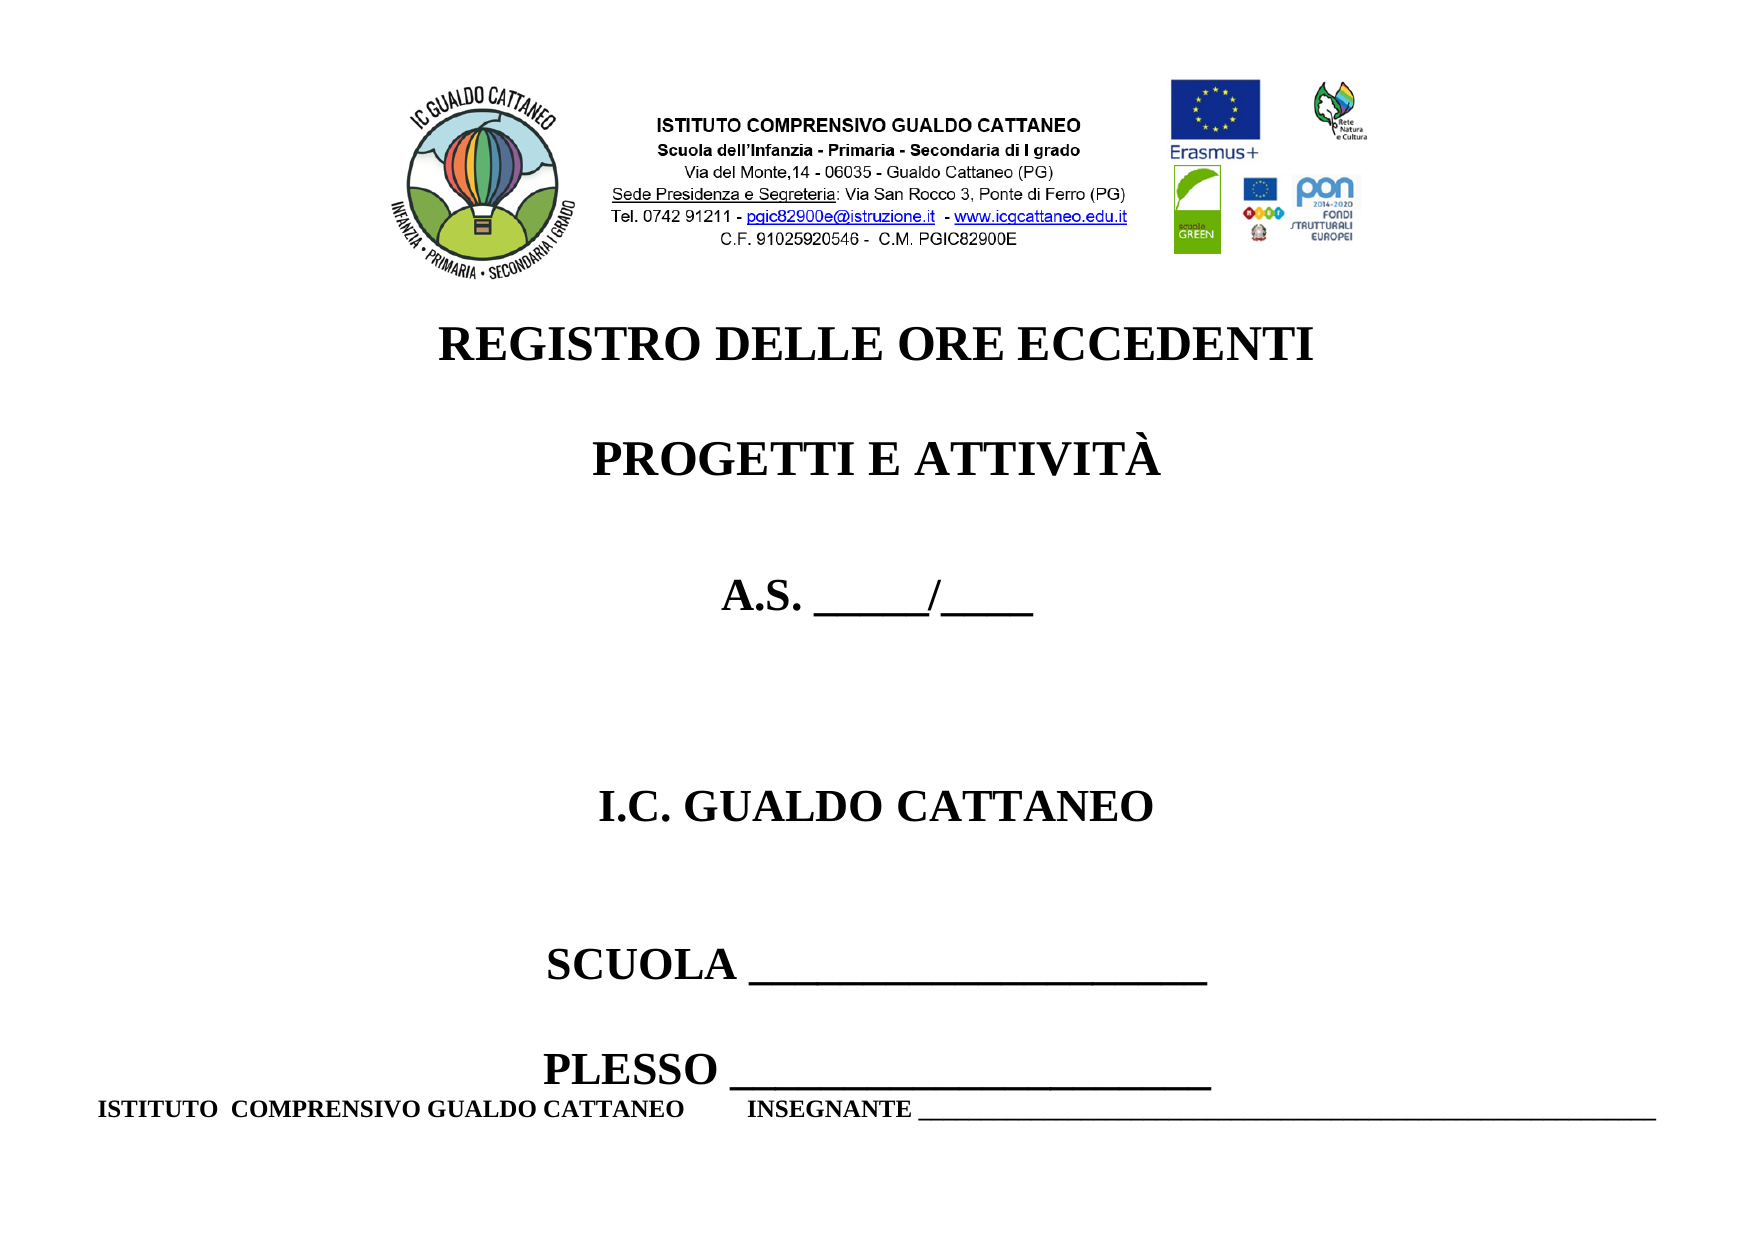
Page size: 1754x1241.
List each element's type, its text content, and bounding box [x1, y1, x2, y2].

text PLESSO _____________________ [37, 1042, 1717, 1094]
text I.C. GUALDO CATTANEO [37, 778, 1717, 831]
text ISTITUTO COMPRENSIVO GUALDO CATTANEO INSEGNANTE ___________________________________________________________ [37, 1094, 1717, 1123]
text A.S. _____/____ [37, 567, 1717, 620]
picture [375, 73, 1379, 295]
text SCUOLA ____________________ [37, 936, 1717, 989]
text REGISTRO DELLE ORE ECCEDENTI [37, 313, 1717, 371]
text PROGETTI E ATTIVITÀ [37, 428, 1717, 486]
